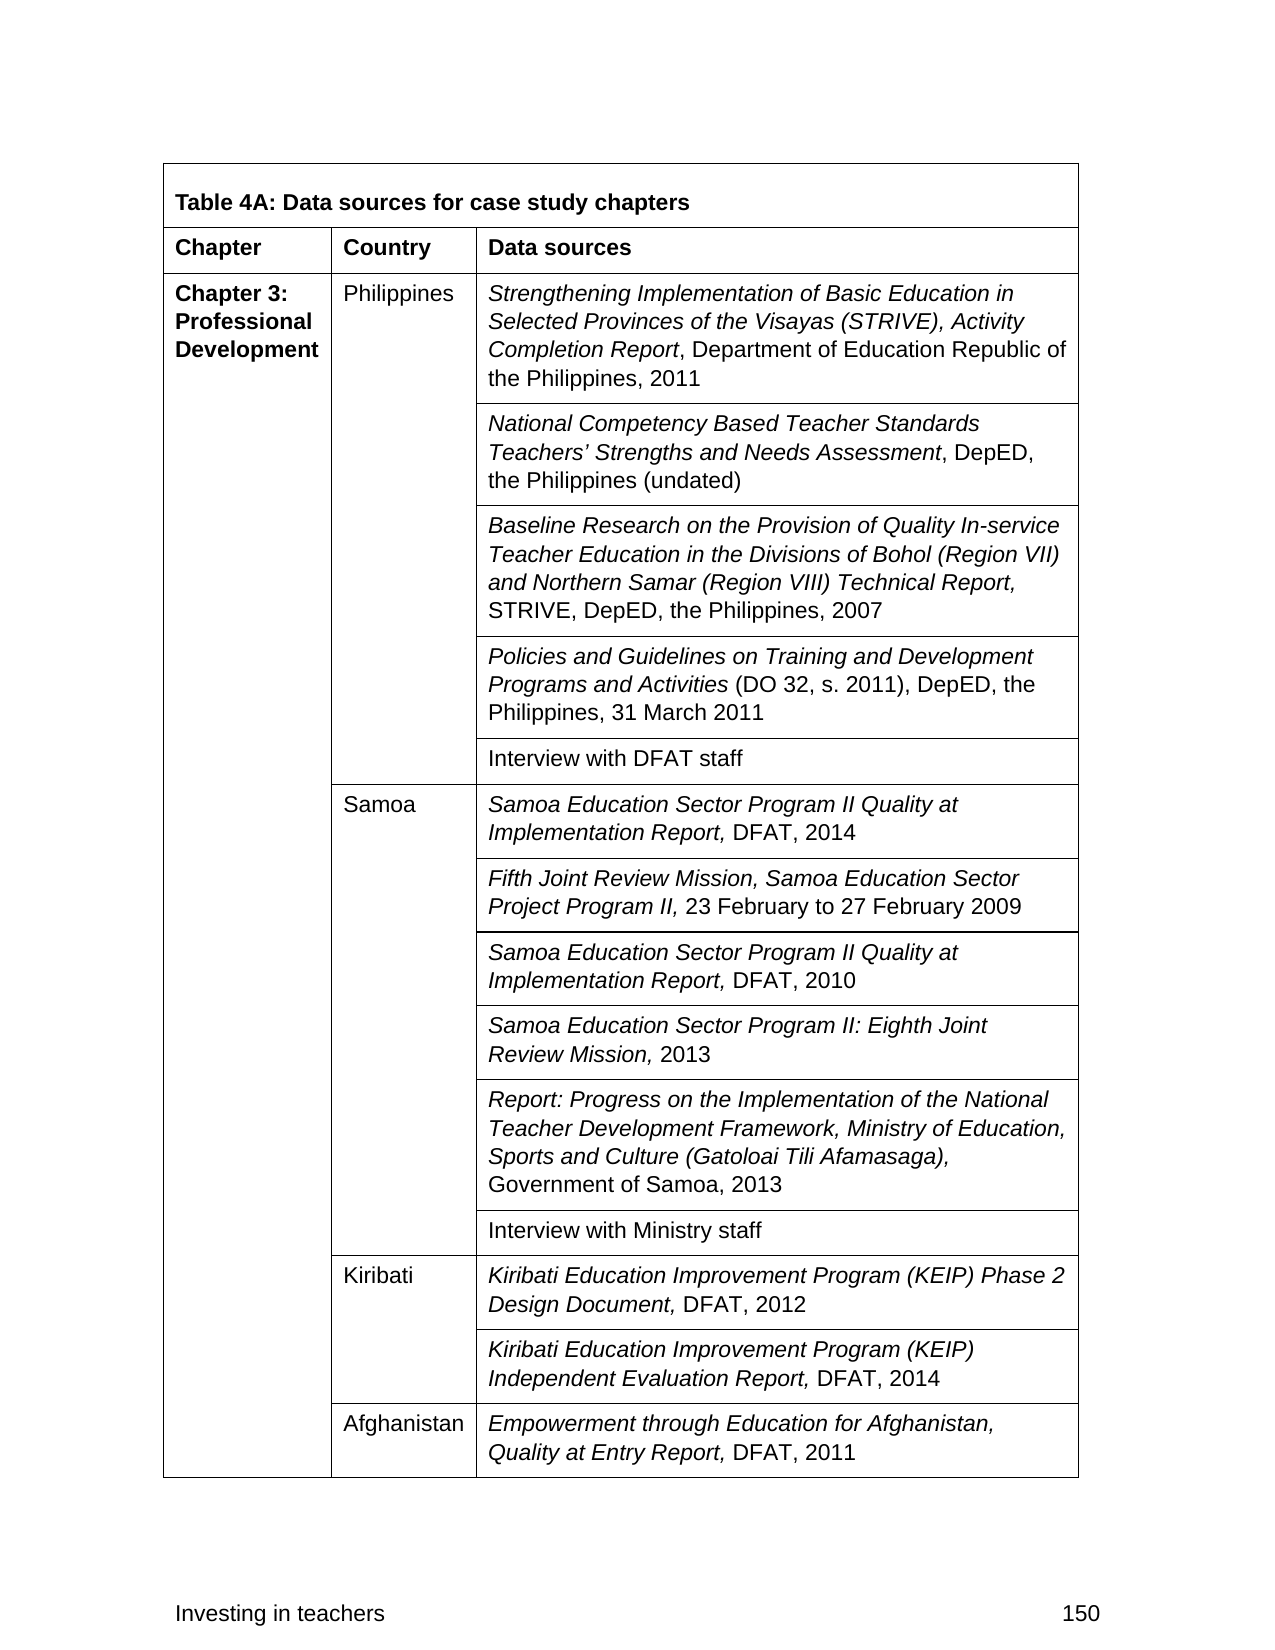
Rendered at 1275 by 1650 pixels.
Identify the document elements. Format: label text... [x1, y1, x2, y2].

table_cell Afghanistan [332, 1404, 476, 1477]
table_cell Samoa Education Sector Program II: Eighth Joint Review Mission, 2013 [477, 1006, 1078, 1079]
table_cell Fifth Joint Review Mission, Samoa Education Sector Project Program II, 23 February to 27 February 2009 [477, 859, 1078, 931]
table_cell Report: Progress on the Implementation of the National Teacher Development Framework, Ministry of Education, Sports and Culture (Gatoloai Tili Afamasaga), Government of Samoa, 2013 [477, 1080, 1078, 1209]
table_cell Kiribati [332, 1256, 476, 1403]
table_cell Baseline Research on the Provision of Quality In-service Teacher Education in the Divisions of Bohol (Region VII) and Northern Samar (Region VIII) Technical Report, STRIVE, DepED, the Philippines, 2007 [477, 506, 1078, 636]
table_header Table 4A: Data sources for case study chapters [164, 164, 1078, 227]
table_cell Interview with Ministry staff [477, 1211, 1078, 1255]
table_cell Samoa Education Sector Program II Quality at Implementation Report, DFAT, 2014 [477, 785, 1078, 857]
table_cell Samoa [332, 785, 476, 1255]
table_cell Empowerment through Education for Afghanistan, Quality at Entry Report, DFAT, 2011 [477, 1404, 1078, 1477]
table_cell Policies and Guidelines on Training and Development Programs and Activities (DO 32, s. 2011), DepED, the Philippines, 31 March 2011 [477, 637, 1078, 738]
table_cell Chapter 3: Professional Development [164, 274, 331, 1477]
table_cell Kiribati Education Improvement Program (KEIP) Independent Evaluation Report, DFAT, 2014 [477, 1330, 1078, 1403]
table_cell Samoa Education Sector Program II Quality at Implementation Report, DFAT, 2010 [477, 933, 1078, 1005]
table_cell Philippines [332, 274, 476, 783]
table_cell National Competency Based Teacher Standards Teachers’ Strengths and Needs Assessment, DepED, the Philippines (undated) [477, 404, 1078, 505]
table_cell Country [332, 228, 476, 273]
table_cell Strengthening Implementation of Basic Education in Selected Provinces of the Visayas (STRIVE), Activity Completion Report, Department of Education Republic of the Philippines, 2011 [477, 274, 1078, 403]
table_cell Kiribati Education Improvement Program (KEIP) Phase 2 Design Document, DFAT, 2012 [477, 1256, 1078, 1329]
table_cell Data sources [477, 228, 1078, 273]
table_cell Chapter [164, 228, 331, 273]
table_cell Interview with DFAT staff [477, 739, 1078, 783]
